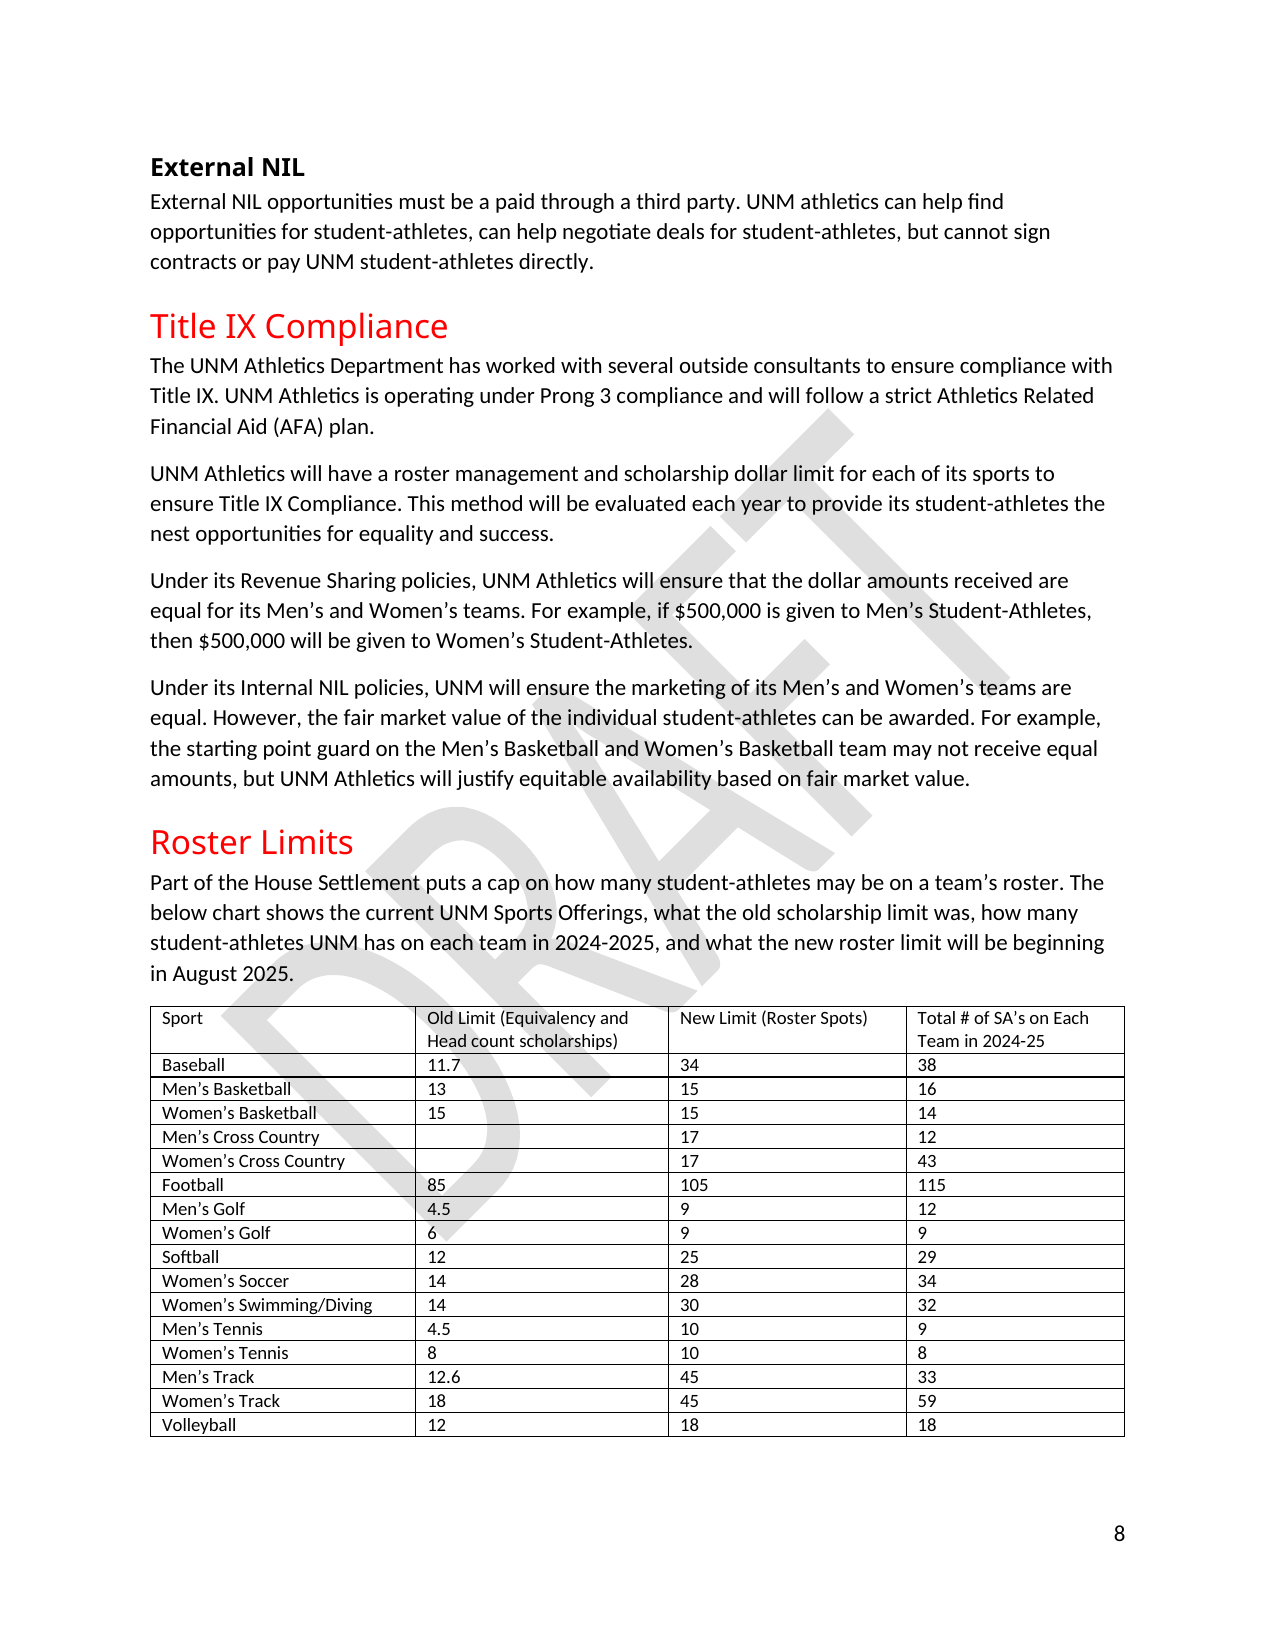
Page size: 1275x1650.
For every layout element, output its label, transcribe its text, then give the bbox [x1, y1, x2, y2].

table_cell 6 [416, 1221, 668, 1244]
text Under its Internal NIL policies, UNM will ensure the marketing of its Men’s and Women’s teams are equal. However, the fair market value of the individual student-athletes can be awarded. For example, the starting point guard on the Men’s Basketball and Women’s Basketball team may not receive equal amounts, but UNM Athletics will justify equitable availability based on fair market value. [150, 673, 1125, 792]
table_header New Limit (Roster Spots) [669, 1007, 906, 1052]
text Under its Revenue Sharing policies, UNM Athletics will ensure that the dollar amounts received are equal for its Men’s and Women’s teams. For example, if $500,000 is given to Men’s Student-Athletes, then $500,000 will be given to Women’s Student-Athletes. [150, 566, 1125, 654]
table_cell 15 [669, 1101, 906, 1124]
subtitle External NIL [150, 150, 1125, 184]
table_cell 14 [907, 1101, 1124, 1124]
subtitle Title IX Compliance [150, 302, 1125, 348]
table_cell 45 [669, 1389, 906, 1412]
table_cell 43 [907, 1149, 1124, 1172]
table_cell 12 [907, 1197, 1124, 1220]
text External NIL opportunities must be a paid through a third party. UNM athletics can help find opportunities for student-athletes, can help negotiate deals for student-athletes, but cannot sign contracts or pay UNM student-athletes directly. [150, 187, 1125, 275]
table_cell 17 [669, 1125, 906, 1148]
table_cell 115 [907, 1173, 1124, 1196]
table_cell 32 [907, 1293, 1124, 1316]
table_cell Baseball [151, 1054, 415, 1076]
table_cell 14 [416, 1293, 668, 1316]
table_cell 4.5 [416, 1317, 668, 1340]
table_cell 16 [907, 1078, 1124, 1100]
table_header Old Limit (Equivalency and Head count scholarships) [416, 1007, 668, 1052]
table_cell 28 [669, 1269, 906, 1292]
table_cell 14 [416, 1269, 668, 1292]
table_cell Women’s Track [151, 1389, 415, 1412]
table_cell 34 [669, 1054, 906, 1076]
table_cell 12 [907, 1125, 1124, 1148]
table_cell Men’s Tennis [151, 1317, 415, 1340]
table_cell 105 [669, 1173, 906, 1196]
table_cell 33 [907, 1365, 1124, 1388]
table_cell 17 [669, 1149, 906, 1172]
subtitle Roster Limits [150, 819, 1125, 864]
table_cell Women’s Tennis [151, 1341, 415, 1364]
table_cell Women’s Cross Country [151, 1149, 415, 1172]
table_cell 8 [416, 1341, 668, 1364]
table_cell 9 [669, 1197, 906, 1220]
table_cell 9 [907, 1221, 1124, 1244]
table_header Sport [151, 1007, 415, 1052]
table_cell 18 [416, 1389, 668, 1412]
table_cell 10 [669, 1317, 906, 1340]
table_cell Softball [151, 1245, 415, 1268]
table_cell 38 [907, 1054, 1124, 1076]
table_cell [416, 1125, 668, 1148]
table_cell 18 [907, 1413, 1124, 1436]
table_cell 11.7 [416, 1054, 668, 1076]
table_cell Men’s Golf [151, 1197, 415, 1220]
table_cell Women’s Golf [151, 1221, 415, 1244]
table_cell 12 [416, 1413, 668, 1436]
text The UNM Athletics Department has worked with several outside consultants to ensure compliance with Title IX. UNM Athletics is operating under Prong 3 compliance and will follow a strict Athletics Related Financial Aid (AFA) plan. [150, 351, 1125, 440]
table_cell 12.6 [416, 1365, 668, 1388]
table_cell Men’s Cross Country [151, 1125, 415, 1148]
text UNM Athletics will have a roster management and scholarship dollar limit for each of its sports to ensure Title IX Compliance. This method will be evaluated each year to provide its student-athletes the nest opportunities for equality and success. [150, 459, 1125, 547]
table_cell 45 [669, 1365, 906, 1388]
table_cell 9 [907, 1317, 1124, 1340]
table_cell Women’s Soccer [151, 1269, 415, 1292]
table_cell 59 [907, 1389, 1124, 1412]
table_cell 9 [669, 1221, 906, 1244]
table_cell 30 [669, 1293, 906, 1316]
table_cell 29 [907, 1245, 1124, 1268]
text Part of the House Settlement puts a cap on how many student-athletes may be on a team’s roster. The below chart shows the current UNM Sports Offerings, what the old scholarship limit was, how many student-athletes UNM has on each team in 2024-2025, and what the new roster limit will be beginning in August 2025. [150, 868, 1125, 987]
table_cell 34 [907, 1269, 1124, 1292]
table_cell 13 [416, 1078, 668, 1100]
table_cell 18 [669, 1413, 906, 1436]
table_cell 25 [669, 1245, 906, 1268]
table_header Total # of SA’s on Each Team in 2024-25 [907, 1007, 1124, 1052]
table_cell [416, 1149, 668, 1172]
table_cell Women’s Swimming/Diving [151, 1293, 415, 1316]
table_cell 10 [669, 1341, 906, 1364]
table_cell 4.5 [416, 1197, 668, 1220]
table_cell Men’s Track [151, 1365, 415, 1388]
table_cell 12 [416, 1245, 668, 1268]
table_cell 15 [669, 1078, 906, 1100]
table_cell Men’s Basketball [151, 1078, 415, 1100]
table_cell Volleyball [151, 1413, 415, 1436]
table_cell 8 [907, 1341, 1124, 1364]
table_cell Women’s Basketball [151, 1101, 415, 1124]
table_cell Football [151, 1173, 415, 1196]
table_cell 15 [416, 1101, 668, 1124]
table_cell 85 [416, 1173, 668, 1196]
